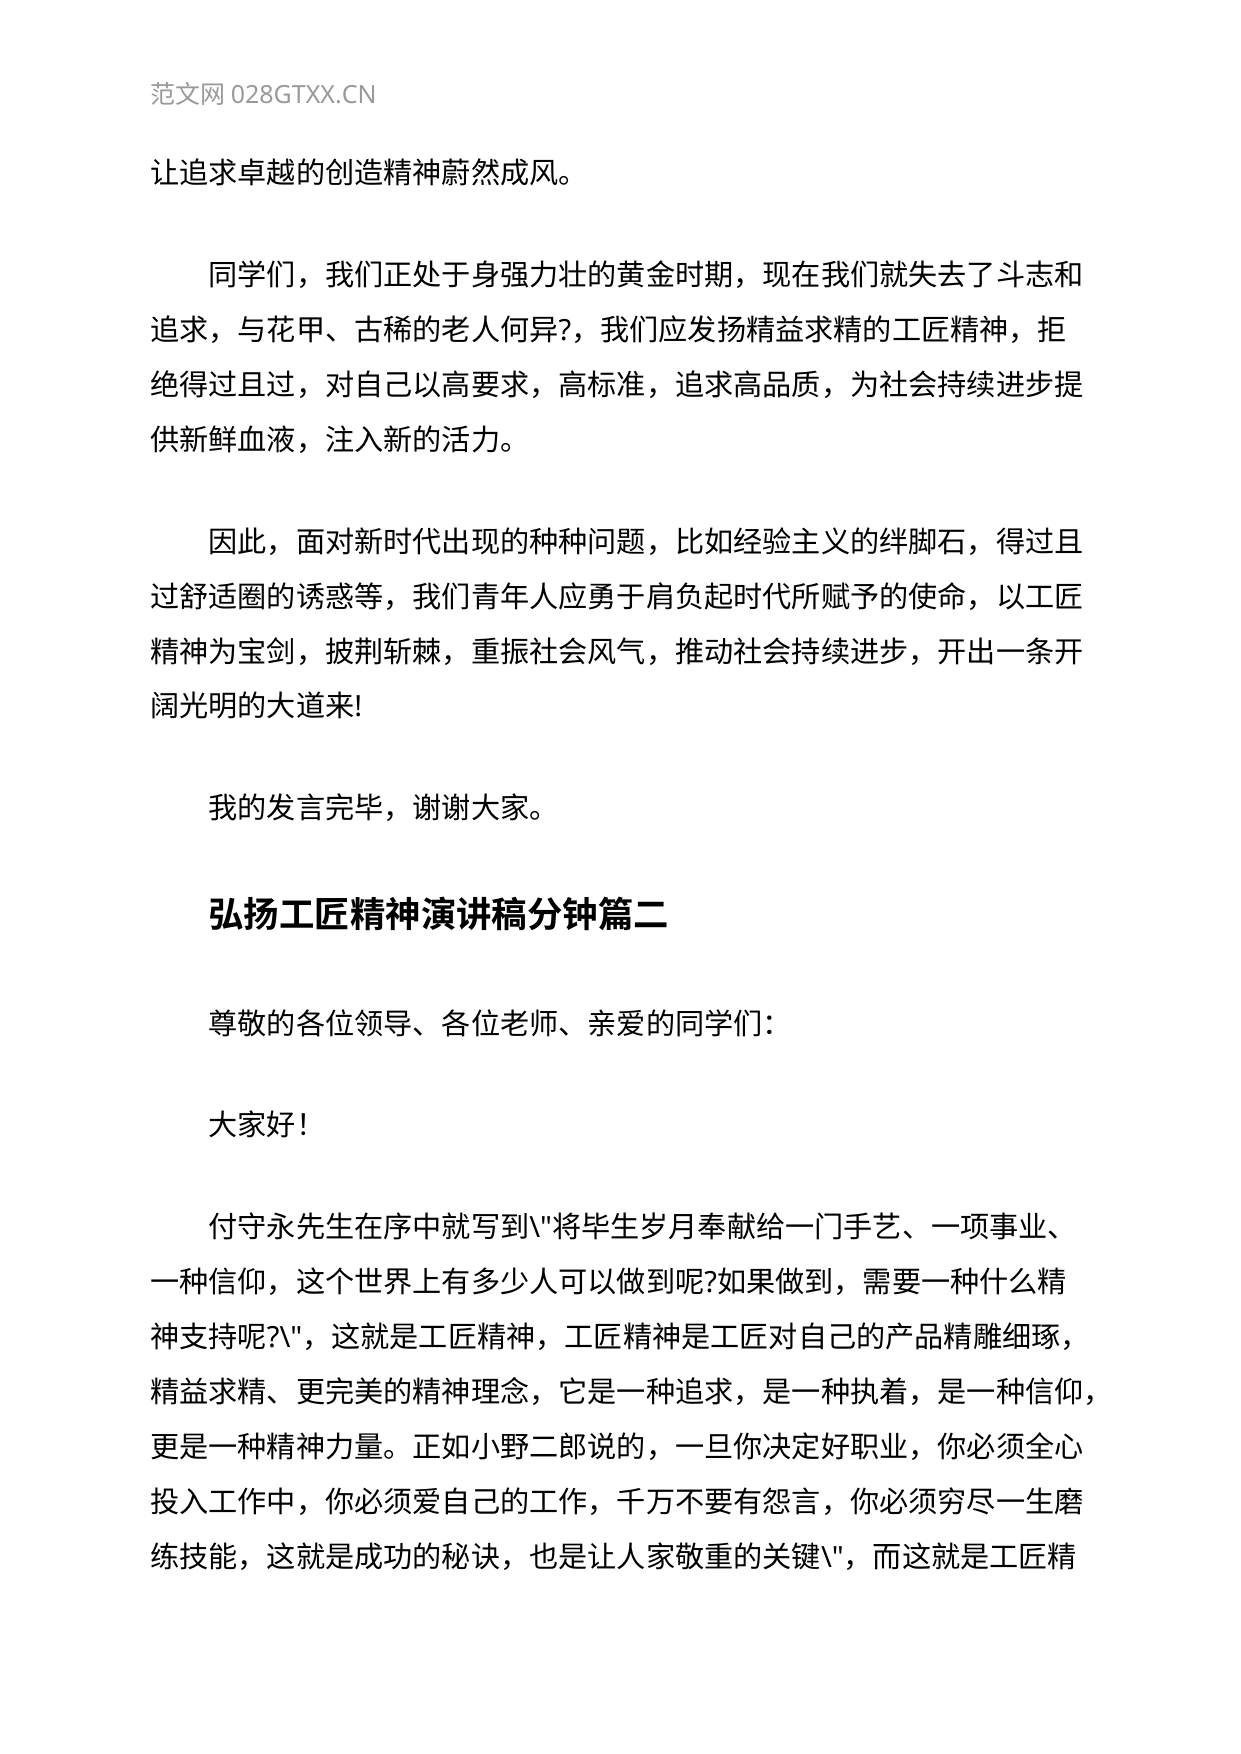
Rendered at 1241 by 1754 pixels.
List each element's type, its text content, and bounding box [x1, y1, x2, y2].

text 大家好！ [150, 1102, 1090, 1144]
text 同学们，我们正处于身强力壮的黄金时期，现在我们就失去了斗志和追求，与花甲、古稀的老人何异?，我们应发扬精益求精的工匠精神，拒绝得过且过，对自己以高要求，高标准，追求高品质，为社会持续进步提供新鲜血液，注入新的活力。 [150, 252, 1090, 459]
text 弘扬工匠精神演讲稿分钟篇二 [150, 887, 1090, 938]
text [150, 150, 1090, 192]
text 因此，面对新时代出现的种种问题，比如经验主义的绊脚石，得过且过舒适圈的诱惑等，我们青年人应勇于肩负起时代所赋予的使命，以工匠精神为宝剑，披荆斩棘，重振社会风气，推动社会持续进步，开出一条开阔光明的大道来! [150, 518, 1090, 725]
text 尊敬的各位领导、各位老师、亲爱的同学们： [150, 1000, 1090, 1042]
text 我的发言完毕，谢谢大家。 [150, 785, 1090, 827]
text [150, 1204, 1090, 1576]
